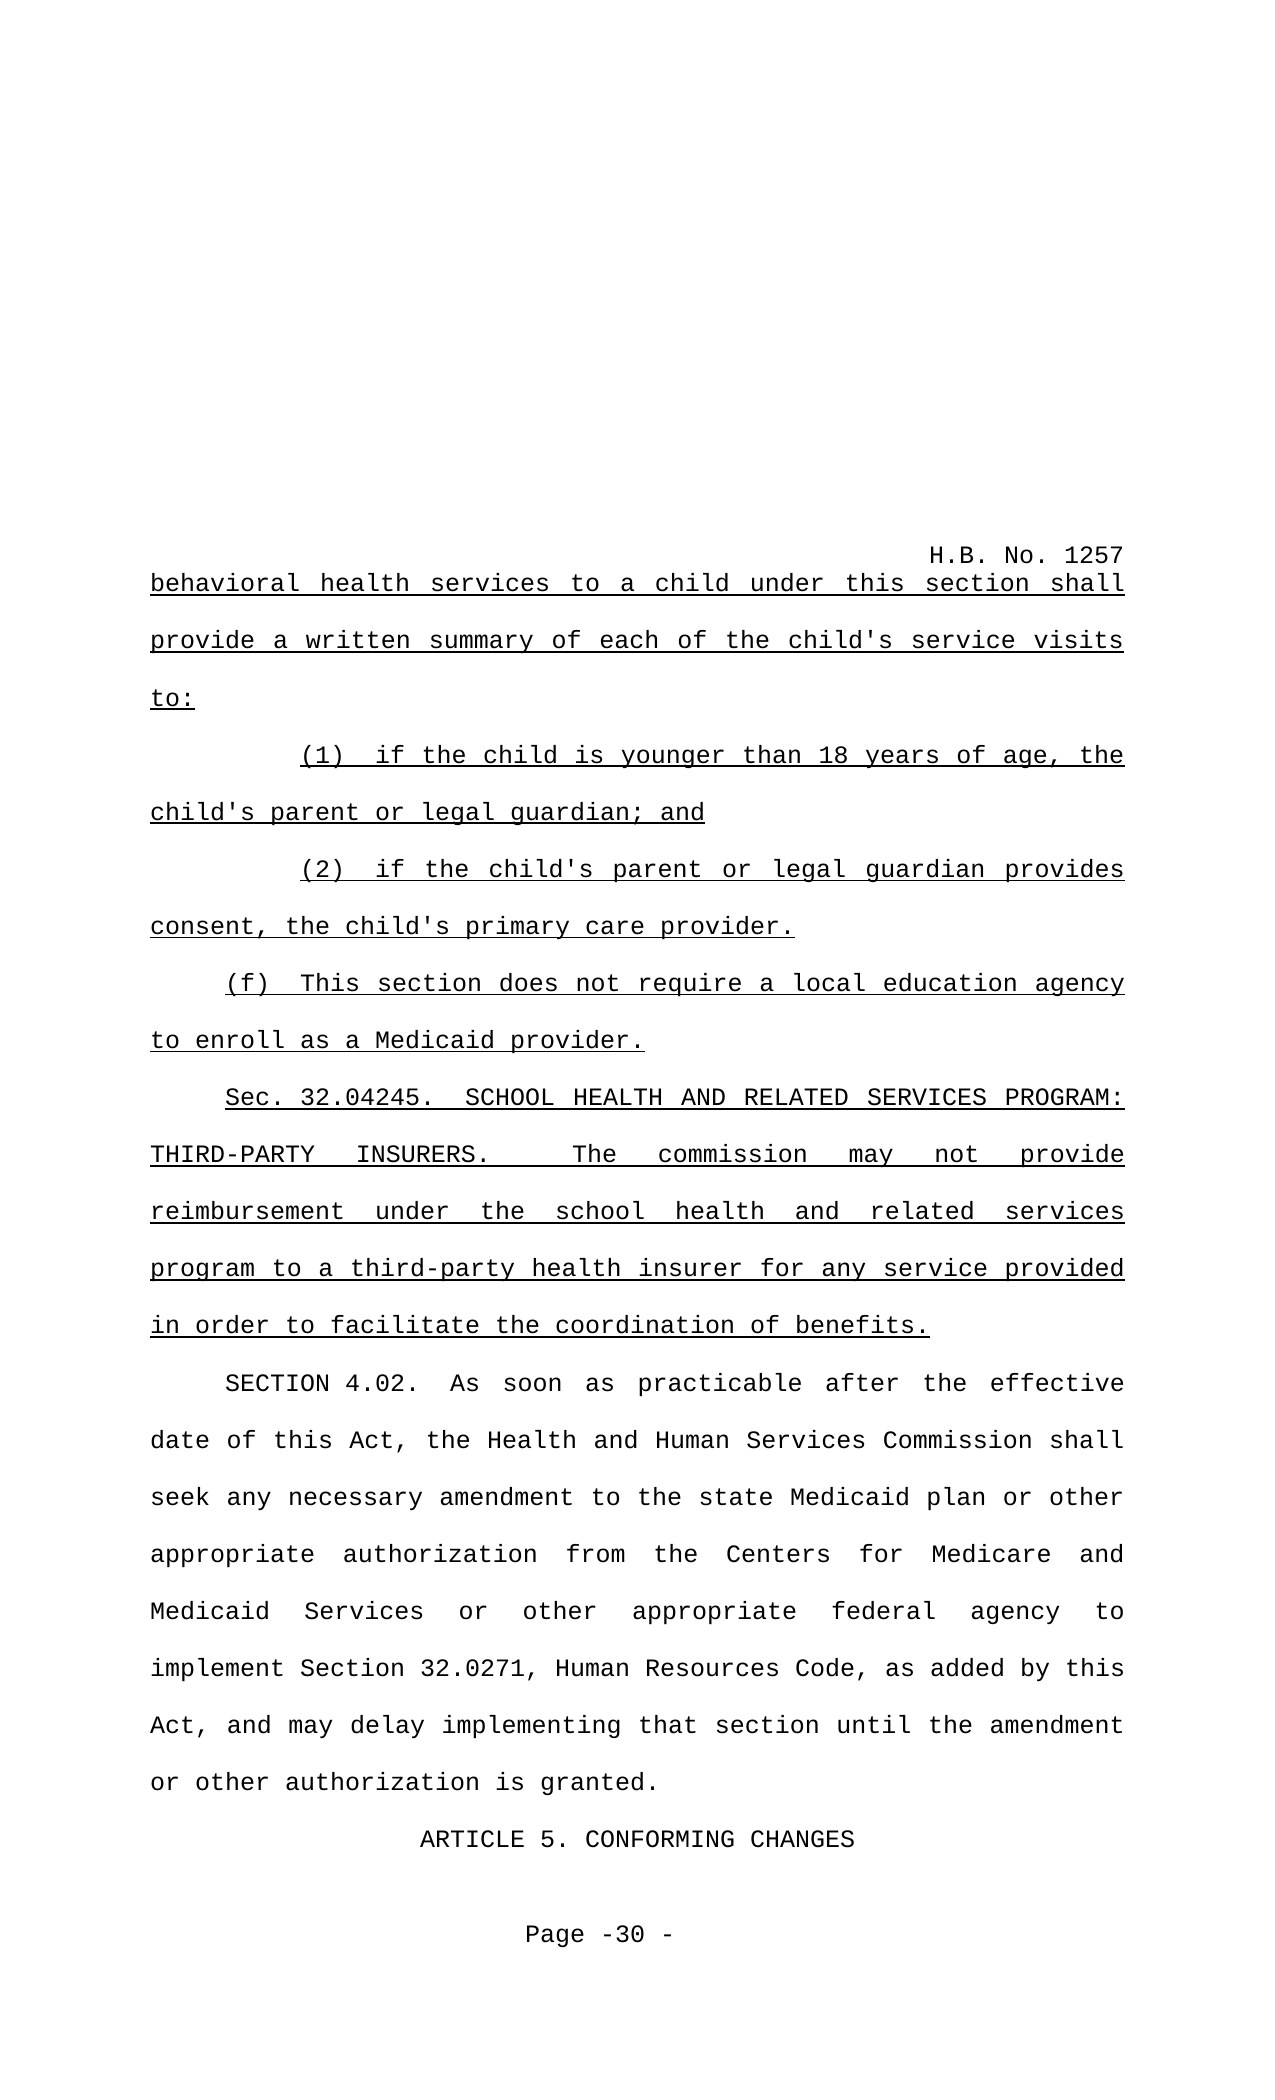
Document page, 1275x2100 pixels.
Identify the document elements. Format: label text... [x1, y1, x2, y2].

text ARTICLE 5. CONFORMING CHANGES [150, 1827, 1125, 1855]
text (1) if the child is younger than 18 years of age, the child's parent or legal guardian; and [150, 742, 1125, 828]
text Sec. 32.04245. SCHOOL HEALTH AND RELATED SERVICES PROGRAM: THIRD-PARTY INSURERS. The commission may not provide reimbursement under the school health and related services program to a third-party health insurer for any service provided in order to facilitate the coordination of benefits. [150, 1281, 1125, 1341]
text Sec. 32.04245. SCHOOL HEALTH AND RELATED SERVICES PROGRAM: THIRD-PARTY INSURERS. The commission may not provide reimbursement under the school health and related services program to a third-party health insurer for any service provided in order to facilitate the coordination of benefits. [150, 1084, 1125, 1165]
text SECTION 4.02. As soon as practicable after the effective date of this Act, the Health and Human Services Commission shall seek any necessary amendment to the state Medicaid plan or other appropriate authorization from the Centers for Medicare and Medicaid Services or other appropriate federal agency to implement Section 32.0271, Human Resources Code, as added by this Act, and may delay implementing that section until the amendment or other authorization is granted. [150, 1370, 1125, 1798]
text Sec. 32.04245. SCHOOL HEALTH AND RELATED SERVICES PROGRAM: THIRD-PARTY INSURERS. The commission may not provide reimbursement under the school health and related services program to a third-party health insurer for any service provided in order to facilitate the coordination of benefits. [150, 1167, 1125, 1222]
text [150, 571, 1125, 594]
text (2) if the child's parent or legal guardian provides consent, the child's primary care provider. [150, 856, 1125, 942]
text (f) This section does not require a local education agency to enroll as a Medicaid provider. [150, 970, 1125, 1056]
text Sec. 32.04245. SCHOOL HEALTH AND RELATED SERVICES PROGRAM: THIRD-PARTY INSURERS. The commission may not provide reimbursement under the school health and related services program to a third-party health insurer for any service provided in order to facilitate the coordination of benefits. [150, 1224, 1125, 1279]
